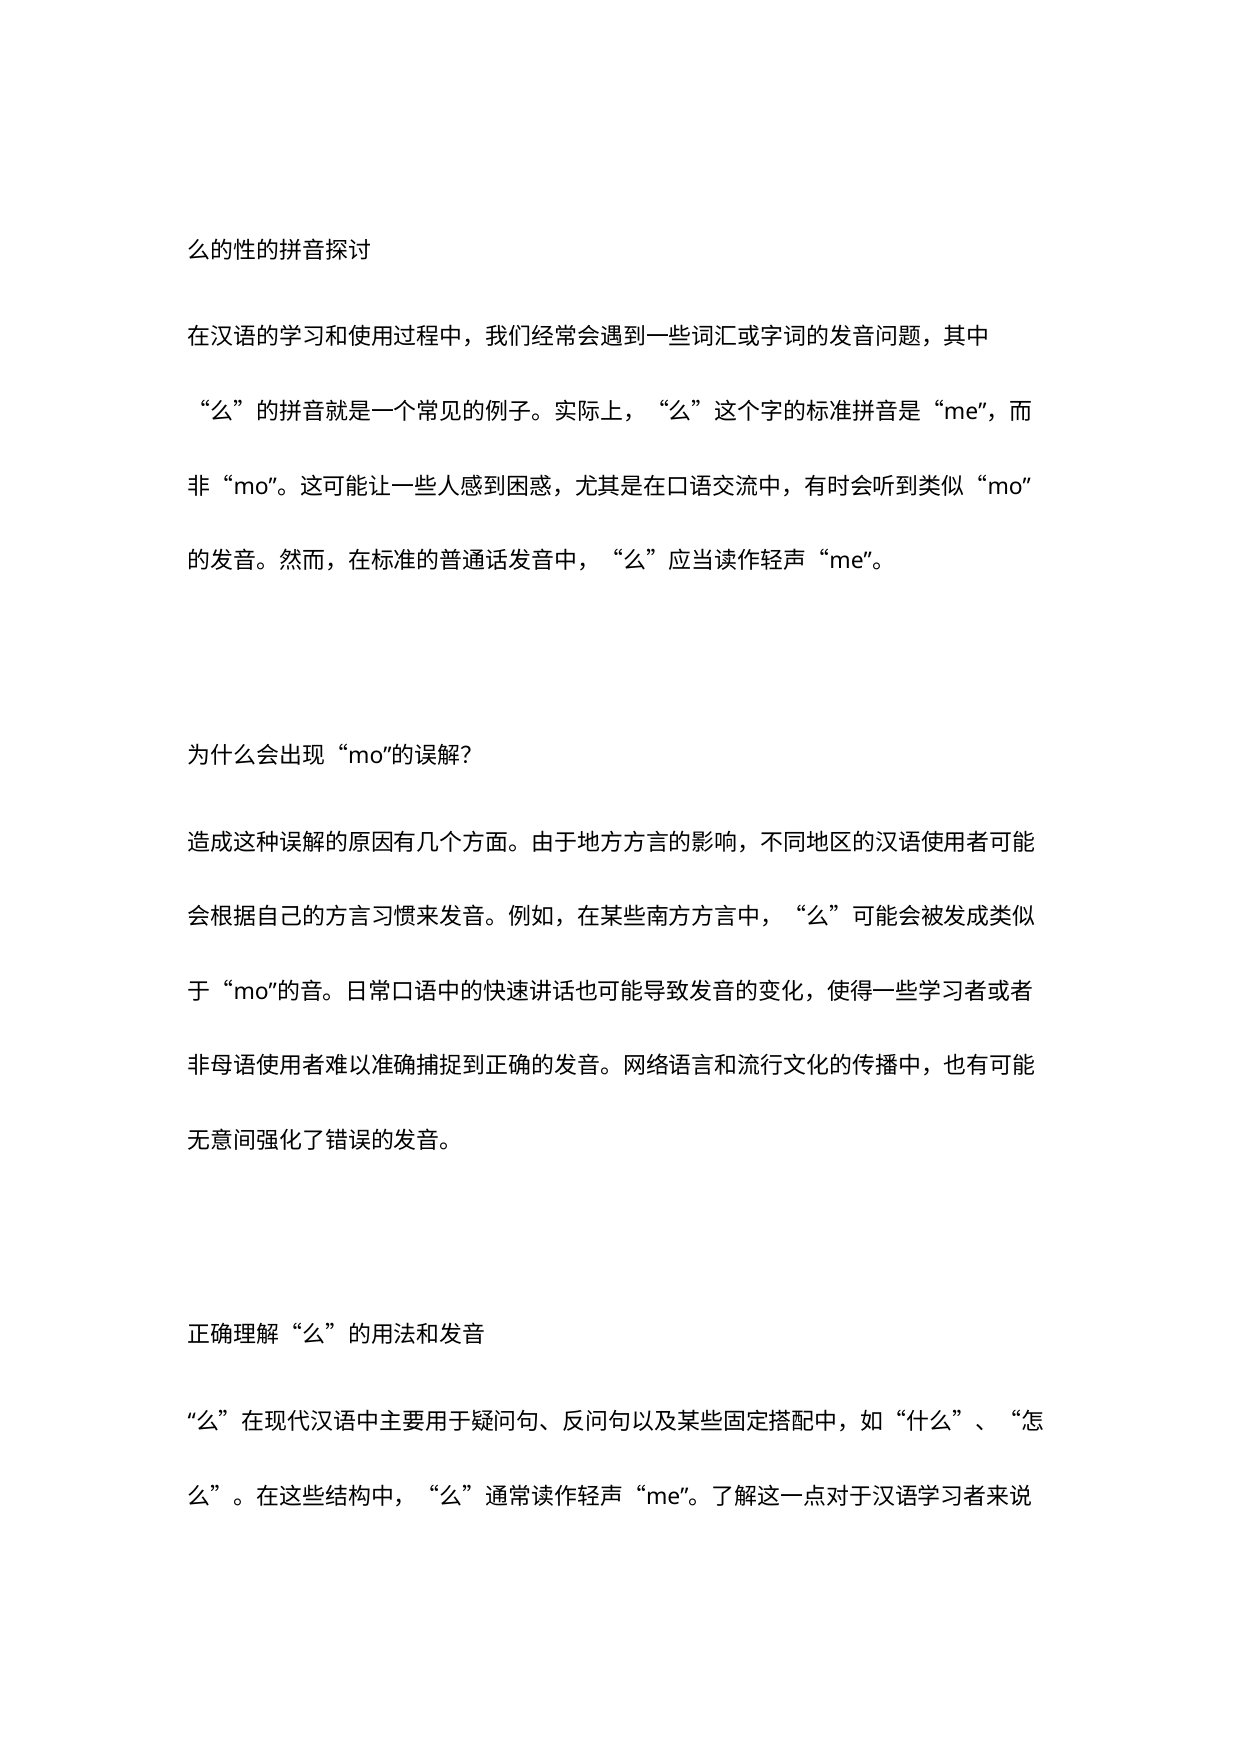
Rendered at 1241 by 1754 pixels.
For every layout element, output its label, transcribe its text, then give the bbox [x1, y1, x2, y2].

text 为什么会出现“mo”的误解？ [187, 721, 1053, 786]
text 么的性的拼音探讨 [187, 216, 1053, 281]
text 在汉语的学习和使用过程中，我们经常会遇到一些词汇或字词的发音问题，其中“么”的拼音就是一个常见的例子。实际上，“么”这个字的标准拼音是“me”，而非“mo”。这可能让一些人感到困惑，尤其是在口语交流中，有时会听到类似“mo”的发音。然而，在标准的普通话发音中，“么”应当读作轻声“me”。 [187, 302, 1053, 591]
text 正确理解“么”的用法和发音 [187, 1301, 1053, 1366]
text 造成这种误解的原因有几个方面。由于地方方言的影响，不同地区的汉语使用者可能会根据自己的方言习惯来发音。例如，在某些南方方言中，“么”可能会被发成类似于“mo”的音。日常口语中的快速讲话也可能导致发音的变化，使得一些学习者或者非母语使用者难以准确捕捉到正确的发音。网络语言和流行文化的传播中，也有可能无意间强化了错误的发音。 [187, 807, 1053, 1171]
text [187, 1387, 1053, 1527]
